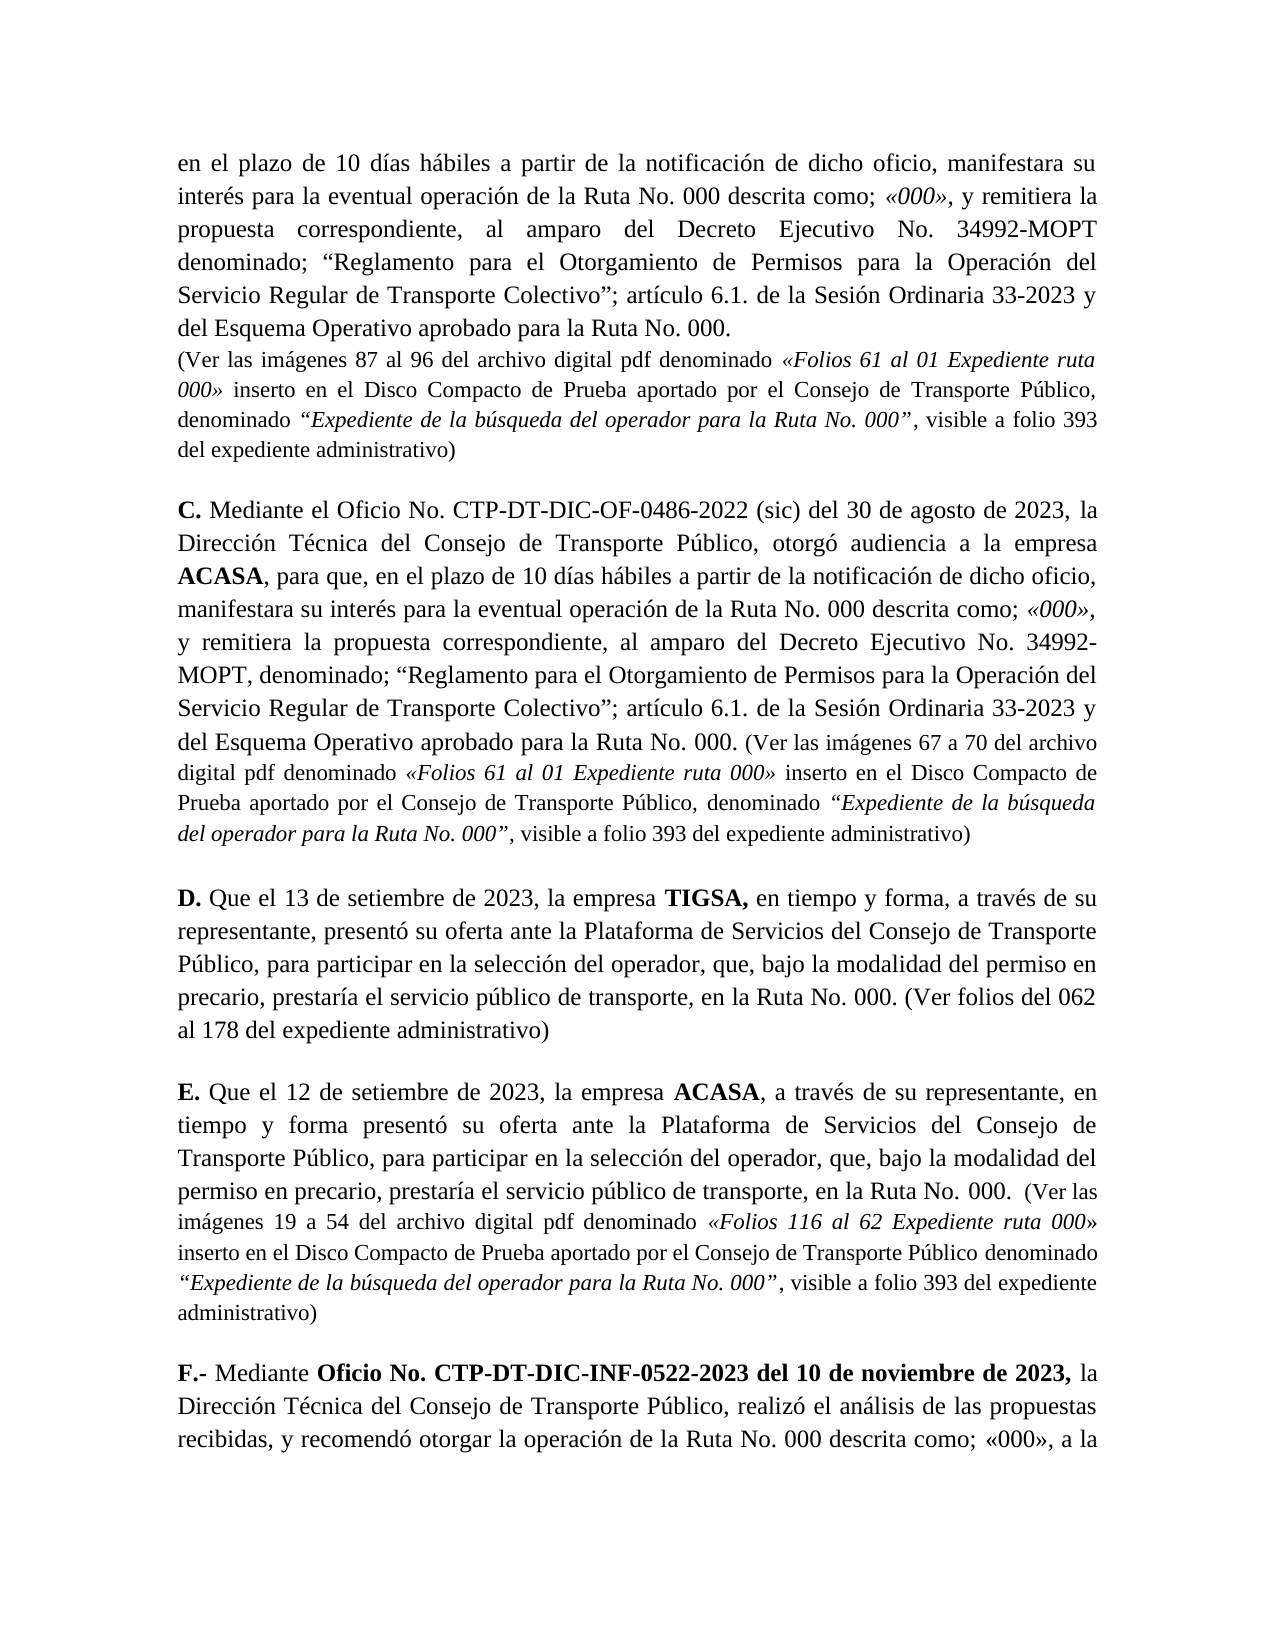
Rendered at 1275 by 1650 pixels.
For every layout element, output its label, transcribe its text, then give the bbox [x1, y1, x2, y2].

text E. Que el 12 de setiembre de 2023, la empresa ACASA, a través de su representante, en tiempo y forma presentó su oferta ante la Plataforma de Servicios del Consejo de Transporte Público, para participar en la selección del operador, que, bajo la modalidad del permiso en precario, prestaría el servicio público de transporte, en la Ruta No. 000. (Ver las imágenes 19 a 54 del archivo digital pdf denominado «Folios 116 al 62 Expediente ruta 000» inserto en el Disco Compacto de Prueba aportado por el Consejo de Transporte Público denominado “Expediente de la búsqueda del operador para la Ruta No. 000”, visible a folio 393 del expediente administrativo) [177, 1235, 1098, 1325]
text (Ver las imágenes 87 al 96 del archivo digital pdf denominado «Folios 61 al 01 Expediente ruta 000» inserto en el Disco Compacto de Prueba aportado por el Consejo de Transporte Público, denominado “Expediente de la búsqueda del operador para la Ruta No. 000”, visible a folio 393 del expediente administrativo) [177, 346, 1098, 376]
text D. Que el 13 de setiembre de 2023, la empresa TIGSA, en tiempo y forma, a través de su representante, presentó su oferta ante la Plataforma de Servicios del Consejo de Transporte Público, para participar en la selección del operador, que, bajo la modalidad del permiso en precario, prestaría el servicio público de transporte, en la Ruta No. 000. (Ver folios del 062 al 178 del expediente administrativo) [177, 883, 1098, 1044]
text C. Mediante el Oficio No. CTP-DT-DIC-OF-0486-2022 (sic) del 30 de agosto de 2023, la Dirección Técnica del Consejo de Transporte Público, otorgó audiencia a la empresa ACASA, para que, en el plazo de 10 días hábiles a partir de la notificación de dicho oficio, manifestara su interés para la eventual operación de la Ruta No. 000 descrita como; «000», y remitiera la propuesta correspondiente, al amparo del Decreto Ejecutivo No. 34992-MOPT, denominado; “Reglamento para el Otorgamiento de Permisos para la Operación del Servicio Regular de Transporte Colectivo”; artículo 6.1. de la Sesión Ordinaria 33-2023 y del Esquema Operativo aprobado para la Ruta No. 000. (Ver las imágenes 67 a 70 del archivo digital pdf denominado «Folios 61 al 01 Expediente ruta 000» inserto en el Disco Compacto de Prueba aportado por el Consejo de Transporte Público, denominado “Expediente de la búsqueda del operador para la Ruta No. 000”, visible a folio 393 del expediente administrativo) [177, 495, 1098, 759]
text E. Que el 12 de setiembre de 2023, la empresa ACASA, a través de su representante, en tiempo y forma presentó su oferta ante la Plataforma de Servicios del Consejo de Transporte Público, para participar en la selección del operador, que, bajo la modalidad del permiso en precario, prestaría el servicio público de transporte, en la Ruta No. 000. (Ver las imágenes 19 a 54 del archivo digital pdf denominado «Folios 116 al 62 Expediente ruta 000» inserto en el Disco Compacto de Prueba aportado por el Consejo de Transporte Público denominado “Expediente de la búsqueda del operador para la Ruta No. 000”, visible a folio 393 del expediente administrativo) [177, 1077, 1098, 1208]
text (Ver las imágenes 87 al 96 del archivo digital pdf denominado «Folios 61 al 01 Expediente ruta 000» inserto en el Disco Compacto de Prueba aportado por el Consejo de Transporte Público, denominado “Expediente de la búsqueda del operador para la Ruta No. 000”, visible a folio 393 del expediente administrativo) [177, 433, 1098, 463]
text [177, 148, 1098, 342]
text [177, 1358, 1098, 1453]
